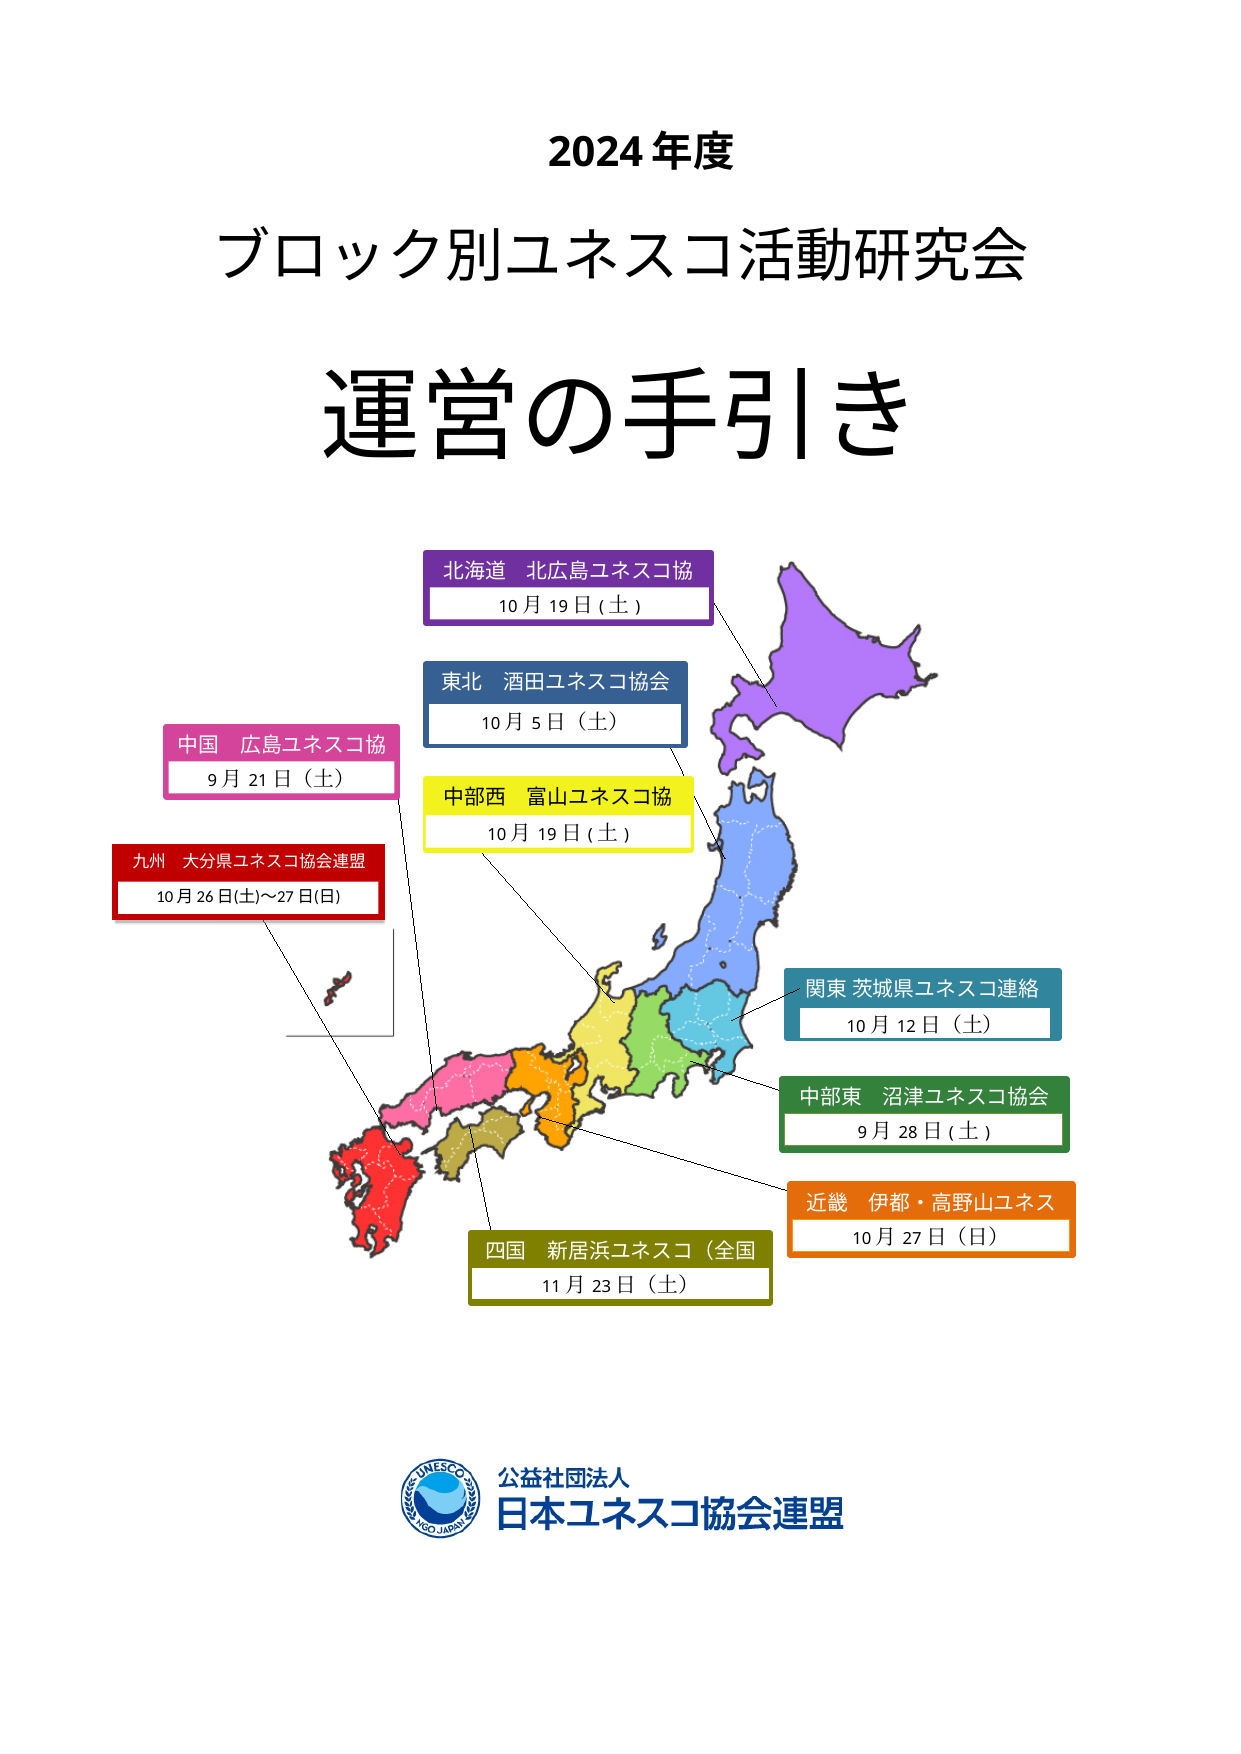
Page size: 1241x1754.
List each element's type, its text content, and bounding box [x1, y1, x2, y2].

text 運営の手引き [148, 336, 1092, 480]
text ブロック別ユネスコ活動研究会 [148, 209, 1092, 293]
picture [213, 561, 1013, 1331]
picture [384, 1446, 867, 1550]
text 2024年度 [148, 118, 1092, 179]
